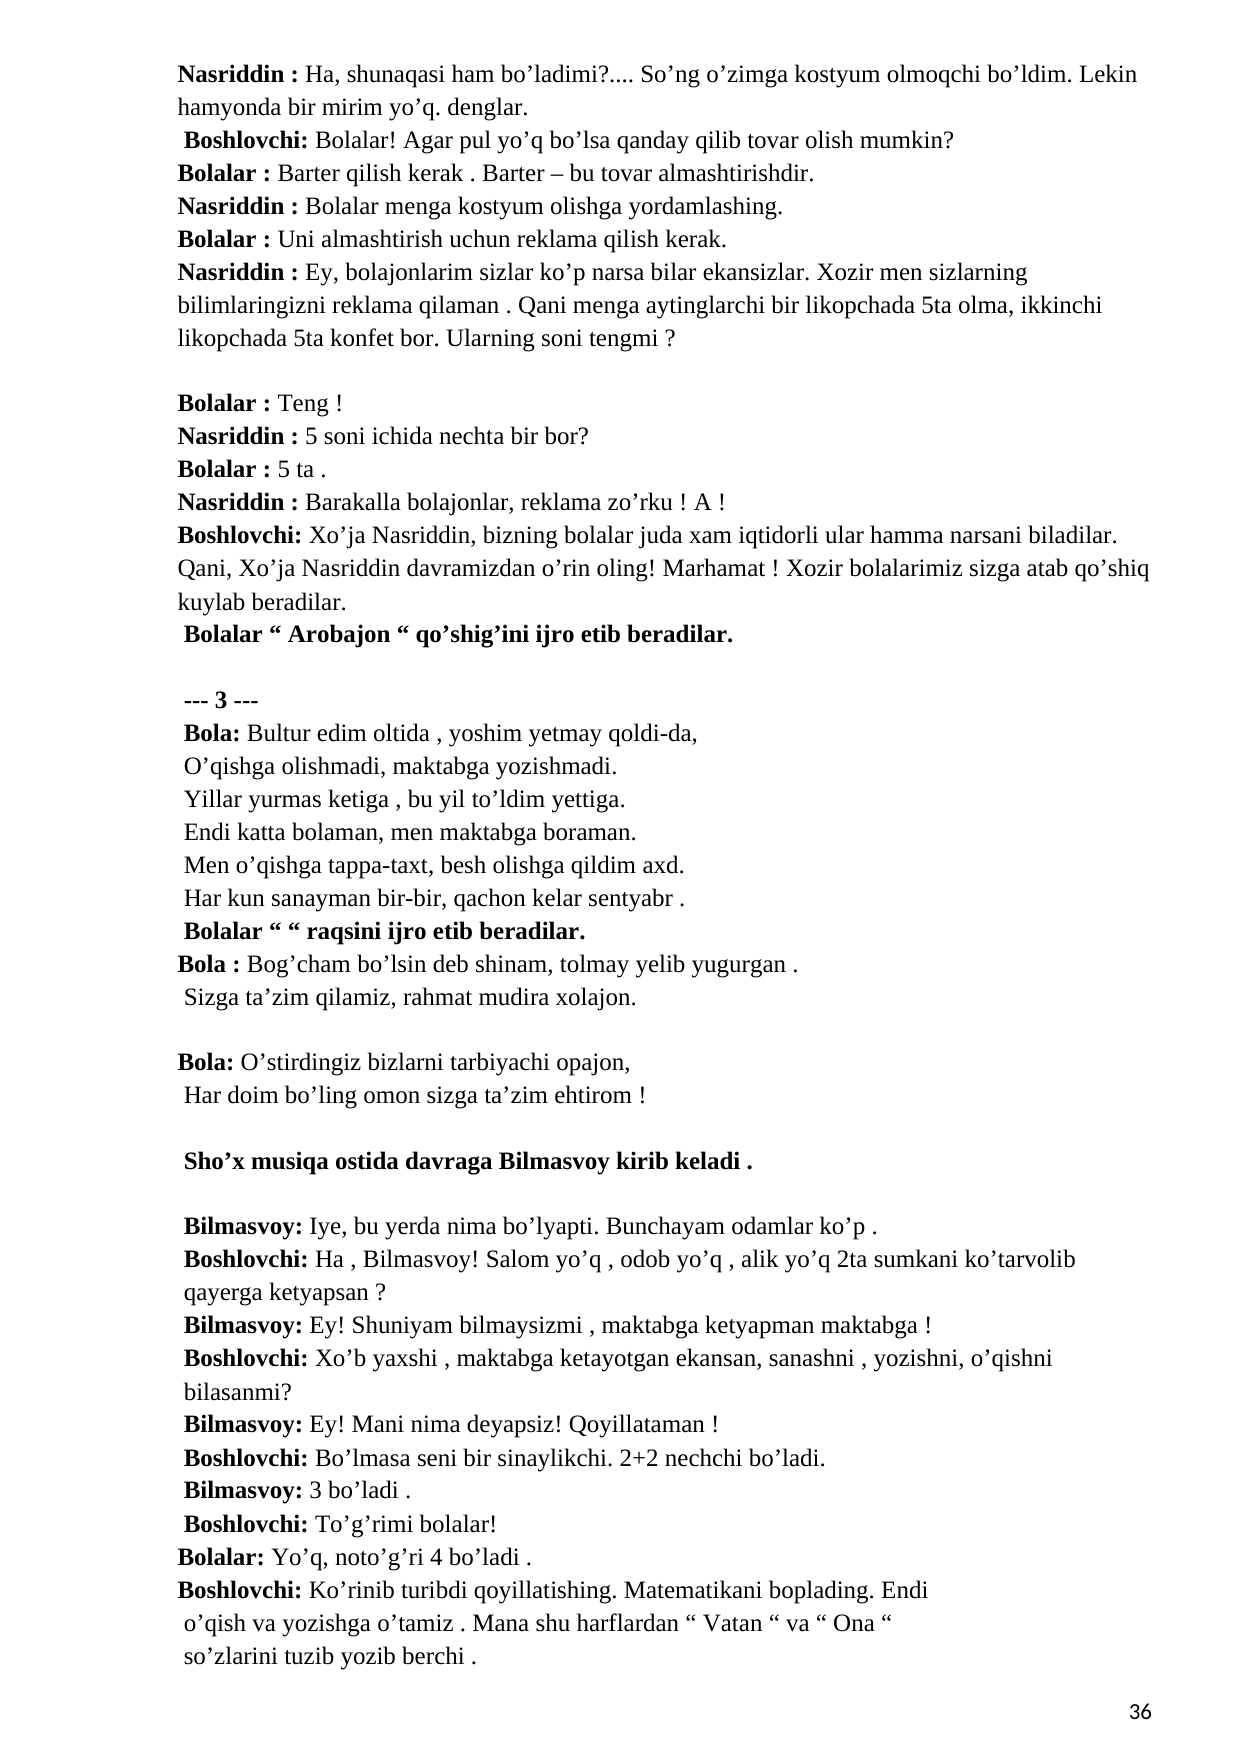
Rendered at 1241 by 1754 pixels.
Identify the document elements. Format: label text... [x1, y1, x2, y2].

text Yillar yurmas ketiga , bu yil to’ldim yettiga. [177, 784, 1152, 813]
text Bolalar: Yo’q, noto’g’ri 4 bo’ladi . [177, 1542, 1152, 1570]
text Bilmasvoy: 3 bo’ladi . [177, 1476, 1152, 1504]
text Har kun sanayman bir-bir, qachon kelar sentyabr . [177, 883, 1152, 912]
text Bilmasvoy: Ey! Mani nima deyapsiz! Qoyillataman ! [177, 1409, 1152, 1438]
text Bilmasvoy: Iye, bu yerda nima bo’lyapti. Bunchayam odamlar ko’p . [177, 1211, 1152, 1240]
text Nasriddin : Ha, shunaqasi ham bo’ladimi?.... So’ng o’zimga kostyum olmoqchi bo’ldim. Lekin hamyonda bir mirim yo’q. denglar. [177, 59, 1152, 121]
text Boshlovchi: Xo’b yaxshi , maktabga ketayotgan ekansan, sanashni , yozishni, o’qishni [177, 1343, 1152, 1372]
text o’qish va yozishga o’tamiz . Mana shu harflardan “ Vatan “ va “ Ona “ [177, 1608, 1152, 1636]
text Nasriddin : Bolalar menga kostyum olishga yordamlashing. [177, 191, 1152, 220]
text O’qishga olishmadi, maktabga yozishmadi. [177, 751, 1152, 779]
text Sho’x musiqa ostida davraga Bilmasvoy kirib keladi . [177, 1146, 1152, 1175]
text --- 3 --- [177, 685, 1152, 713]
text Endi katta bolaman, men maktabga boraman. [177, 817, 1152, 846]
text Har doim bo’ling omon sizga ta’zim ehtirom ! [177, 1080, 1152, 1109]
text Boshlovchi: Ko’rinib turibdi qoyillatishing. Matematikani boplading. Endi [177, 1575, 1152, 1603]
text Boshlovchi: To’g’rimi bolalar! [177, 1509, 1152, 1537]
text Bolalar : 5 ta . [177, 454, 1152, 483]
text so’zlarini tuzib yozib berchi . [177, 1641, 1152, 1669]
text Nasriddin : Ey, bolajonlarim sizlar ko’p narsa bilar ekansizlar. Xozir men sizlarning bilimlaringizni reklama qilaman . Qani menga aytinglarchi bir likopchada 5ta olma, ikkinchi likopchada 5ta konfet bor. Ularning soni tengmi ? [177, 257, 1152, 352]
text qayerga ketyapsan ? [177, 1277, 1152, 1306]
text Sizga ta’zim qilamiz, rahmat mudira xolajon. [177, 982, 1152, 1011]
text Bola: Bultur edim oltida , yoshim yetmay qoldi-da, [177, 718, 1152, 747]
text Bilmasvoy: Ey! Shuniyam bilmaysizmi , maktabga ketyapman maktabga ! [177, 1311, 1152, 1339]
text bilasanmi? [177, 1377, 1152, 1405]
text Boshlovchi: Bo’lmasa seni bir sinaylikchi. 2+2 nechchi bo’ladi. [177, 1443, 1152, 1471]
text Boshlovchi: Ha , Bilmasvoy! Salom yo’q , odob yo’q , alik yo’q 2ta sumkani ko’tarvolib [177, 1244, 1152, 1273]
text Bolalar “ Arobajon “ qo’shig’ini ijro etib beradilar. [177, 619, 1152, 648]
text Boshlovchi: Bolalar! Agar pul yo’q bo’lsa qanday qilib tovar olish mumkin? [177, 125, 1152, 154]
text Bolalar : Uni almashtirish uchun reklama qilish kerak. [177, 224, 1152, 253]
text Men o’qishga tappa-taxt, besh olishga qildim axd. [177, 850, 1152, 879]
text Bolalar : Teng ! [177, 388, 1152, 417]
text Bolalar “ “ raqsini ijro etib beradilar. [177, 916, 1152, 945]
text Bolalar : Barter qilish kerak . Barter – bu tovar almashtirishdir. [177, 158, 1152, 187]
text Nasriddin : 5 soni ichida nechta bir bor? [177, 421, 1152, 450]
text Bola : Bog’cham bo’lsin deb shinam, tolmay yelib yugurgan . [177, 949, 1152, 978]
text Boshlovchi: Xo’ja Nasriddin, bizning bolalar juda xam iqtidorli ular hamma narsani biladilar. Qani, Xo’ja Nasriddin davramizdan o’rin oling! Marhamat ! Xozir bolalarimiz sizga atab qo’shiq kuylab beradilar. [177, 521, 1152, 615]
text Bola: O’stirdingiz bizlarni tarbiyachi opajon, [177, 1047, 1152, 1076]
text Nasriddin : Barakalla bolajonlar, reklama zo’rku ! A ! [177, 487, 1152, 516]
